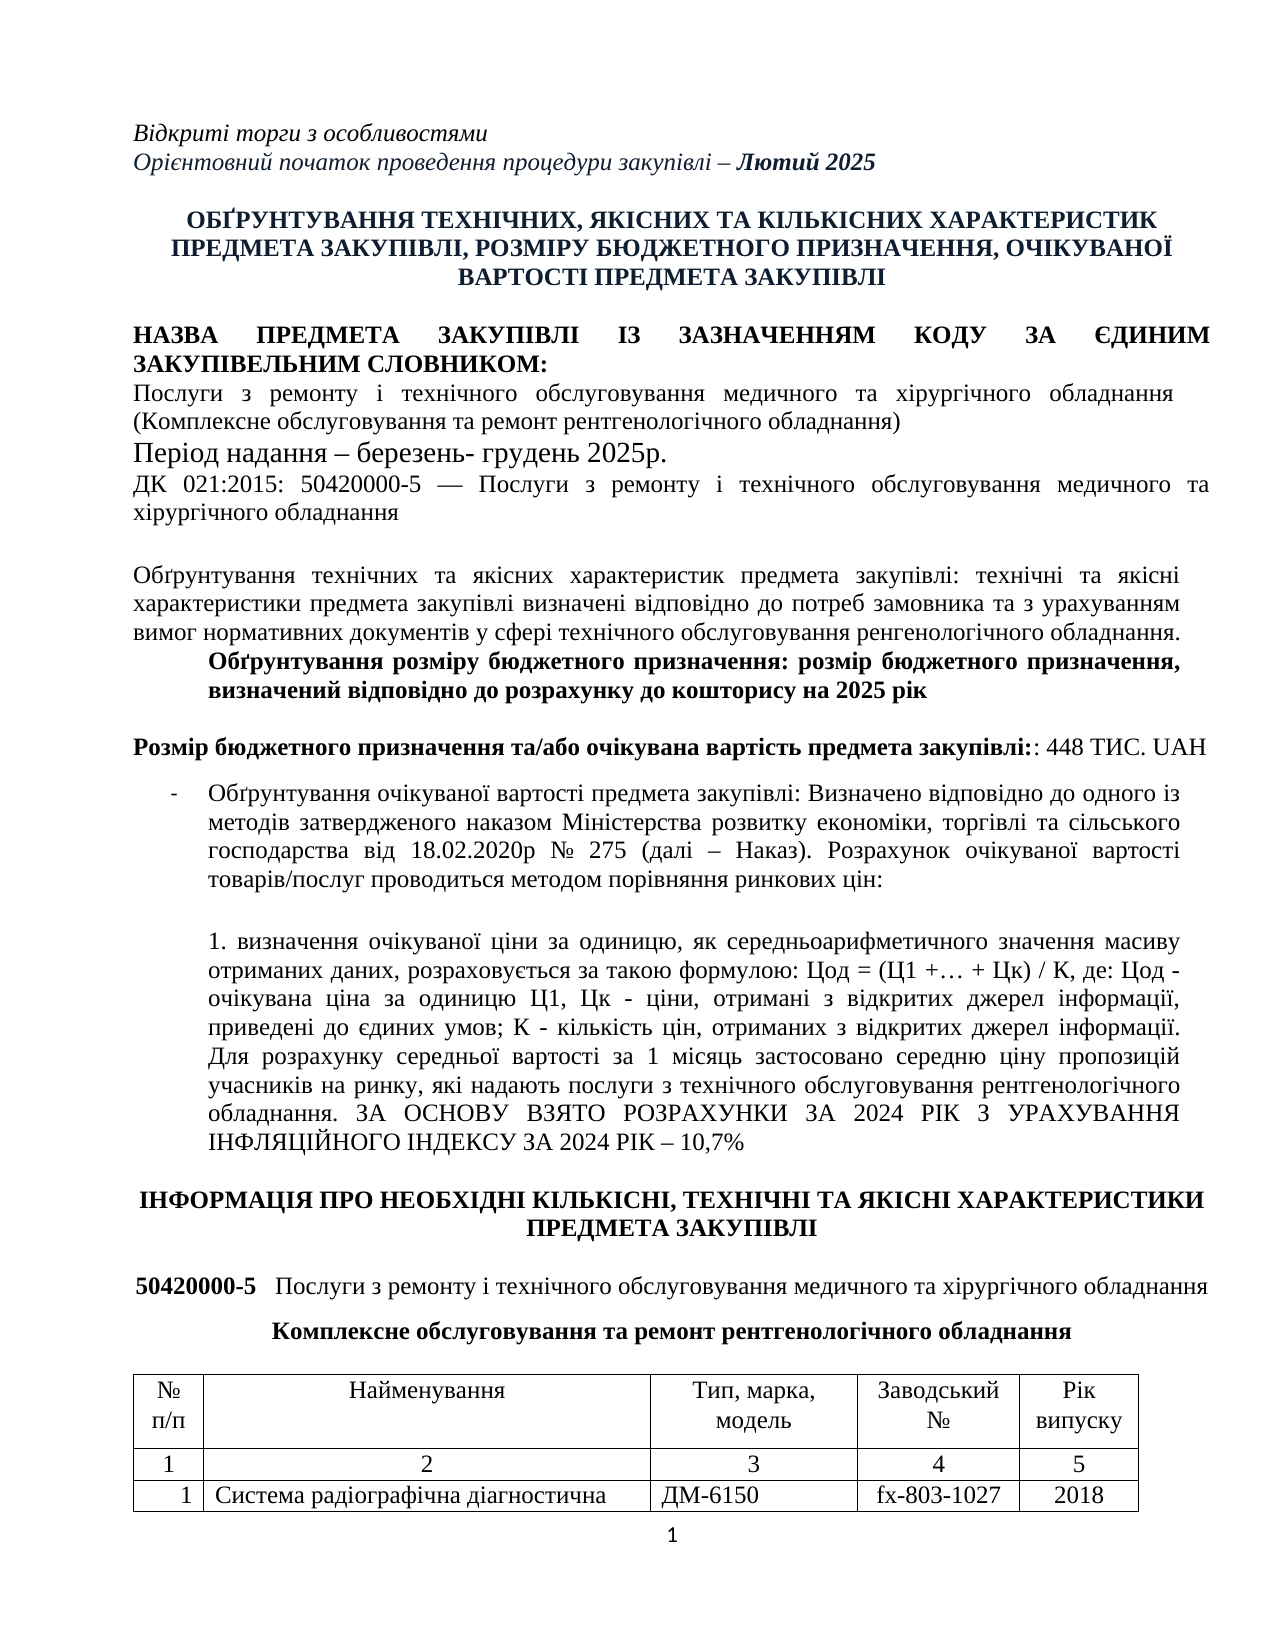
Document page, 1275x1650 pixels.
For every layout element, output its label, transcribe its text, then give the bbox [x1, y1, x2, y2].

text ДК 021:2015: 50420000-5 — Послуги з ремонту і технічного обслуговування медичного та хірургічного обладнання [133, 469, 1211, 526]
text Обґрунтування технічних та якісних характеристик предмета закупівлі: технічні та якісні характеристики предмета закупівлі визначені відповідно до потреб замовника та з урахуванням вимог нормативних документів у сфері технічного обслуговування ренгенологічного обладнання. [133, 560, 1181, 646]
table_cell 5 [1020, 1449, 1138, 1479]
table_cell fx-803-1027 [858, 1481, 1019, 1511]
table_cell 4 [858, 1449, 1019, 1479]
list Обґрунтування розміру бюджетного призначення: розмір бюджетного призначення, визначений відповідно до розрахунку до кошторису на 2025 рік [208, 646, 1181, 703]
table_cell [204, 1481, 650, 1511]
table_cell 1 [134, 1449, 203, 1479]
table_header Рік випуску [1020, 1375, 1138, 1448]
text Послуги з ремонту і технічного обслуговування медичного та хірургічного обладнання (Комплексне обслуговування та ремонт рентгенологічного обладнання) [133, 378, 1211, 435]
text ОБҐРУНТУВАННЯ ТЕХНІЧНИХ, ЯКІСНИХ ТА КІЛЬКІСНИХ ХАРАКТЕРИСТИК ПРЕДМЕТА ЗАКУПІВЛІ, РОЗМІРУ БЮДЖЕТНОГО ПРИЗНАЧЕННЯ, ОЧІКУВАНОЇ ВАРТОСТІ ПРЕДМЕТА ЗАКУПІВЛІ [133, 205, 1211, 291]
table_header Найменування [204, 1375, 650, 1448]
text Відкриті торги з особливостями [133, 118, 1211, 147]
text Період надання – березень- грудень 2025р. [133, 435, 1181, 469]
table_header Заводський № [858, 1375, 1019, 1448]
list 1. визначення очікуваної ціни за одиницю, як середньоарифметичного значення масиву отриманих даних, розраховується за такою формулою: Цод = (Ц1 +… + Цк) / К, де: Цод - очікувана ціна за одиницю Ц1, Цк - ціни, отримані з відкритих джерел інформації, приведені до єдиних умов; К - кількість цін, отриманих з відкритих джерел інформації. Для розрахунку середньої вартості за 1 місяць застосовано середню ціну пропозицій учасників на ринку, які надають послуги з технічного обслуговування рентгенологічного обладнання. ЗА ОСНОВУ ВЗЯТО РОЗРАХУНКИ ЗА 2024 РІК З УРАХУВАННЯ ІНФЛЯЦІЙНОГО ІНДЕКСУ ЗА 2024 РІК – 10,7% [208, 926, 1181, 1156]
table_cell 1 [134, 1481, 203, 1511]
text Розмір бюджетного призначення та/або очікувана вартість предмета закупівлі:: 448 ТИС. UAH [133, 732, 1211, 761]
table_cell 2018 [1020, 1481, 1138, 1511]
table_cell 2 [204, 1449, 650, 1479]
table_header Тип, марка, модель [651, 1375, 857, 1448]
text Орієнтовний початок проведення процедури закупівлі – Лютий 2025 [133, 147, 1211, 176]
text НАЗВА ПРЕДМЕТА ЗАКУПІВЛІ ІЗ ЗАЗНАЧЕННЯМ КОДУ ЗА ЄДИНИМ ЗАКУПІВЕЛЬНИМ СЛОВНИКОМ: [133, 320, 1211, 378]
text ІНФОРМАЦІЯ ПРО НЕОБХІДНІ КІЛЬКІСНІ, ТЕХНІЧНІ ТА ЯКІСНІ ХАРАКТЕРИСТИКИ ПРЕДМЕТА ЗАКУПІВЛІ [133, 1185, 1211, 1242]
table_header № п/п [134, 1375, 203, 1448]
list Обґрунтування очікуваної вартості предмета закупівлі: Визначено відповідно до одного із методів затвердженого наказом Міністерства розвитку економіки, торгівлі та сільського господарства від 18.02.2020р № 275 (далі – Наказ). Розрахунок очікуваної вартості товарів/послуг проводиться методом порівняння ринкових цін: [170, 778, 1181, 893]
text 50420000-5 Послуги з ремонту і технічного обслуговування медичного та хірургічного обладнання [133, 1271, 1211, 1300]
table_cell 3 [651, 1449, 857, 1479]
text Комплексне обслуговування та ремонт рентгенологічного обладнання [133, 1316, 1211, 1345]
table_cell ДМ-6150 [651, 1481, 857, 1511]
